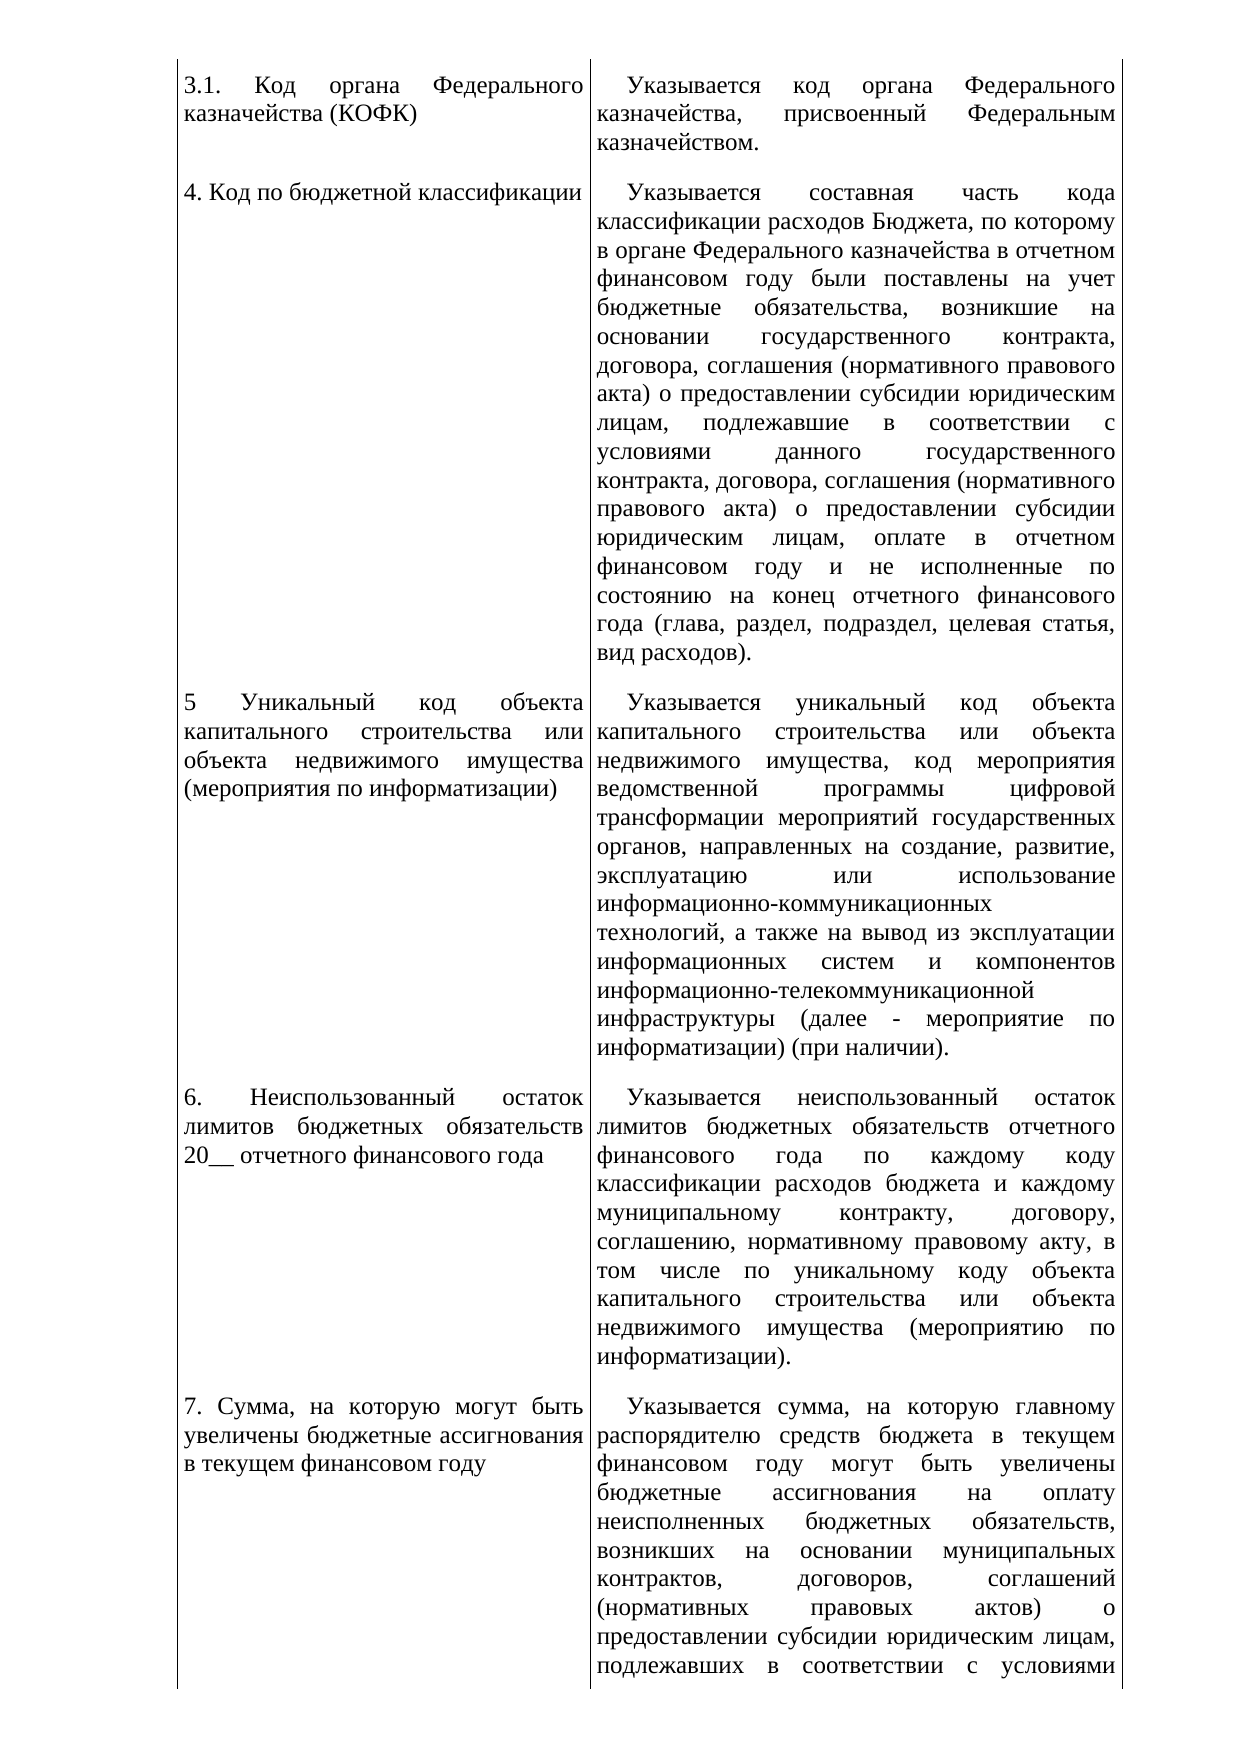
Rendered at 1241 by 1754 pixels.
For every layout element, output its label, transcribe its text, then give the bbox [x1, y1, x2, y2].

table_cell Указывается код органа Федерального казначейства, присвоенный Федеральным казначейством. [591, 59, 1122, 167]
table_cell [591, 1380, 1122, 1689]
table_cell Указывается составная часть кода классификации расходов Бюджета, по которому в органе Федерального казначейства в отчетном финансовом году были поставлены на учет бюджетные обязательства, возникшие на основании государственного контракта, договора, соглашения (нормативного правового акта) о предоставлении субсидии юридическим лицам, подлежавшие в соответствии с условиями данного государственного контракта, договора, соглашения (нормативного правового акта) о предоставлении субсидии юридическим лицам, оплате в отчетном финансовом году и не исполненные по состоянию на конец отчетного финансового года (глава, раздел, подраздел, целевая статья, вид расходов). [591, 167, 1122, 677]
table_cell 3.1. Код органа Федерального казначейства (КОФК) [178, 59, 590, 167]
table_cell 6. Неиспользованный остаток лимитов бюджетных обязательств 20__ отчетного финансового года [178, 1072, 590, 1380]
table_cell 4. Код по бюджетной классификации [178, 167, 590, 677]
table_cell 5 Уникальный код объекта капитального строительства или объекта недвижимого имущества (мероприятия по информатизации) [178, 677, 590, 1072]
table_cell Указывается неиспользованный остаток лимитов бюджетных обязательств отчетного финансового года по каждому коду классификации расходов бюджета и каждому муниципальному контракту, договору, соглашению, нормативному правовому акту, в том числе по уникальному коду объекта капитального строительства или объекта недвижимого имущества (мероприятию по информатизации). [591, 1072, 1122, 1380]
table_cell Указывается уникальный код объекта капитального строительства или объекта недвижимого имущества, код мероприятия ведомственной программы цифровой трансформации мероприятий государственных органов, направленных на создание, развитие, эксплуатацию или использование информационно-коммуникационных технологий, а также на вывод из эксплуатации информационных систем и компонентов информационно-телекоммуникационной инфраструктуры (далее - мероприятие по информатизации) (при наличии). [591, 677, 1122, 1072]
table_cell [178, 1380, 590, 1689]
